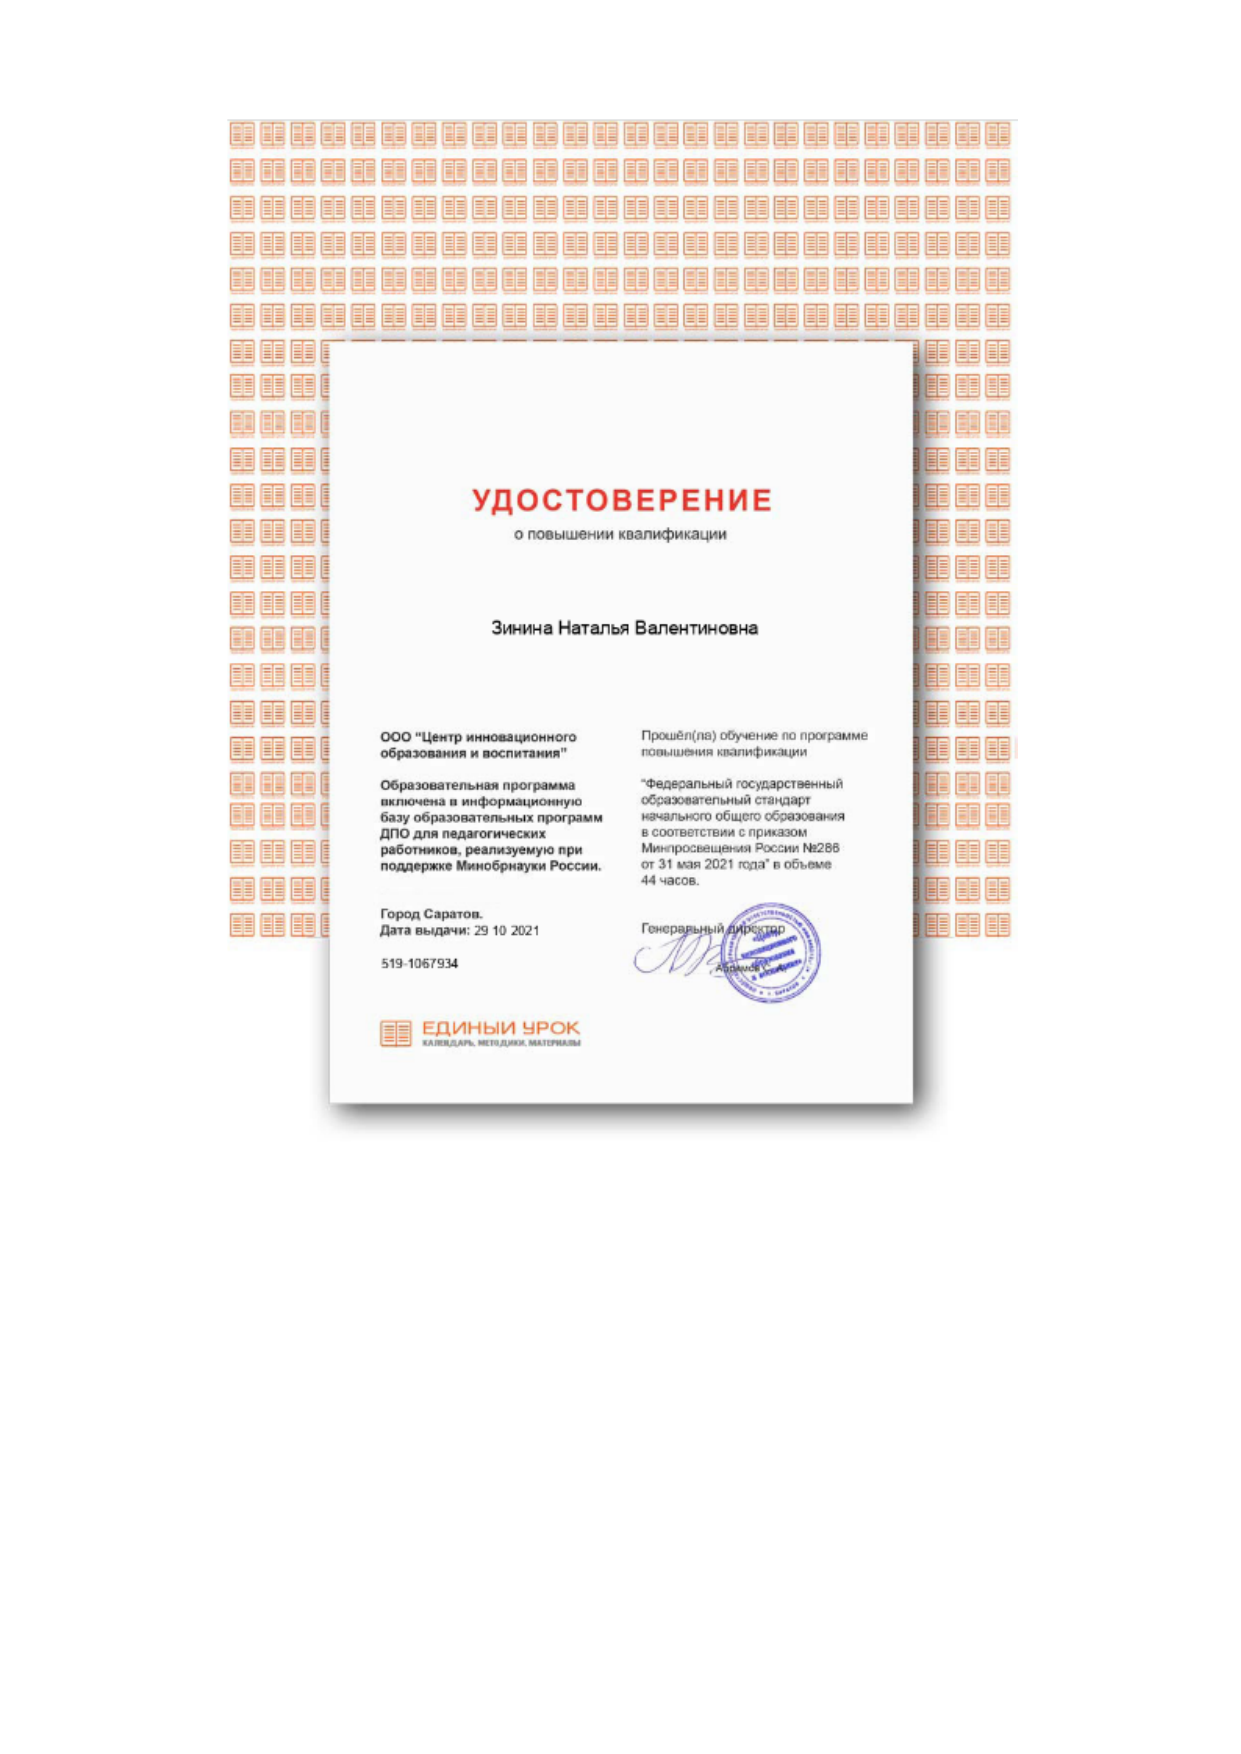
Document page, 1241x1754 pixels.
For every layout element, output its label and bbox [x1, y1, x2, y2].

picture [227, 118, 1018, 1245]
